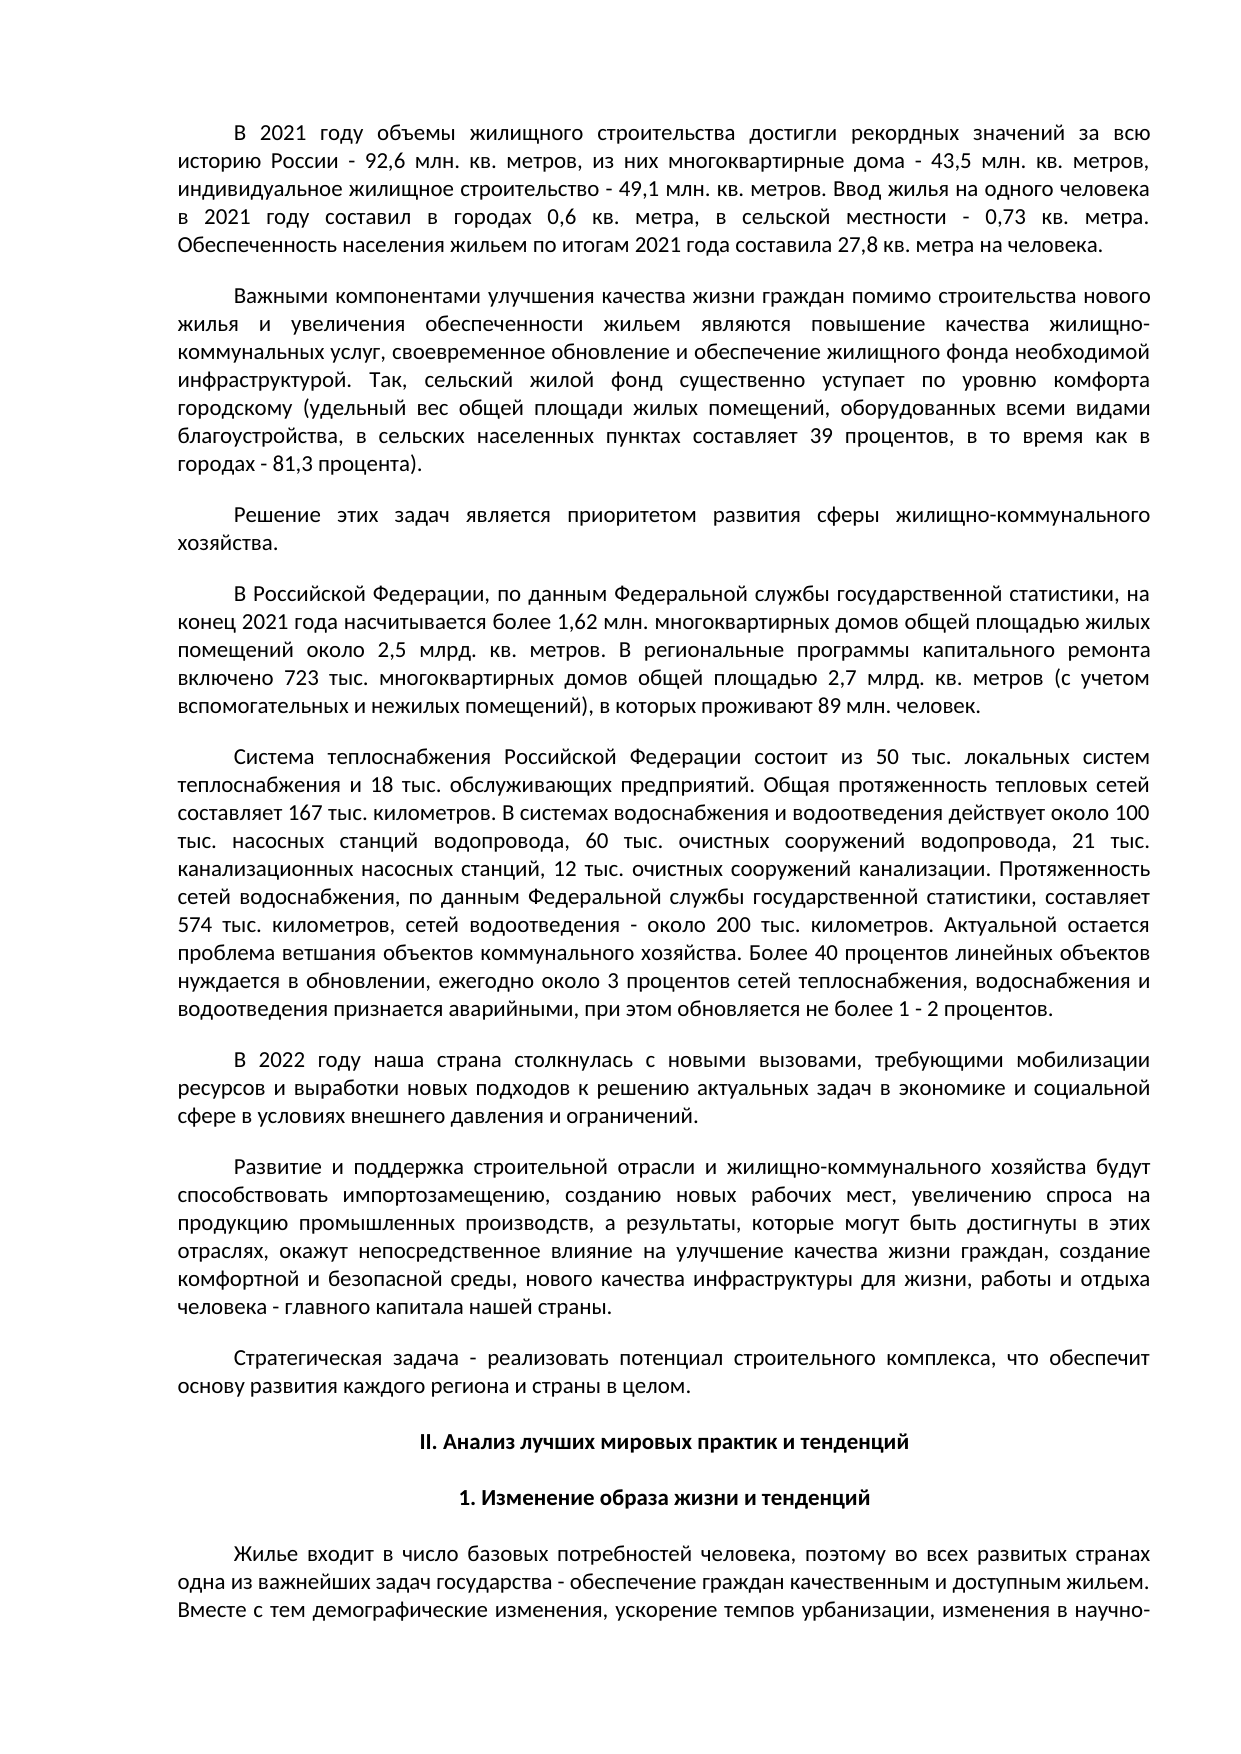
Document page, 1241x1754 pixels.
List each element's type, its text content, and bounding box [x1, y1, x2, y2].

text В 2021 году объемы жилищного строительства достигли рекордных значений за всю историю России - 92,6 млн. кв. метров, из них многоквартирные дома - 43,5 млн. кв. метров, индивидуальное жилищное строительство - 49,1 млн. кв. метров. Ввод жилья на одного человека в 2021 году составил в городах 0,6 кв. метра, в сельской местности - 0,73 кв. метра. Обеспеченность населения жильем по итогам 2021 года составила 27,8 кв. метра на человека. [177, 118, 1152, 258]
title II. Анализ лучших мировых практик и тенденций [177, 1427, 1152, 1455]
text В 2022 году наша страна столкнулась с новыми вызовами, требующими мобилизации ресурсов и выработки новых подходов к решению актуальных задач в экономике и социальной сфере в условиях внешнего давления и ограничений. [177, 1045, 1152, 1129]
text Система теплоснабжения Российской Федерации состоит из 50 тыс. локальных систем теплоснабжения и 18 тыс. обслуживающих предприятий. Общая протяженность тепловых сетей составляет 167 тыс. километров. В системах водоснабжения и водоотведения действует около 100 тыс. насосных станций водопровода, 60 тыс. очистных сооружений водопровода, 21 тыс. канализационных насосных станций, 12 тыс. очистных сооружений канализации. Протяженность сетей водоснабжения, по данным Федеральной службы государственной статистики, составляет 574 тыс. километров, сетей водоотведения - около 200 тыс. километров. Актуальной остается проблема ветшания объектов коммунального хозяйства. Более 40 процентов линейных объектов нуждается в обновлении, ежегодно около 3 процентов сетей теплоснабжения, водоснабжения и водоотведения признается аварийными, при этом обновляется не более 1 - 2 процентов. [177, 742, 1152, 1022]
text Важными компонентами улучшения качества жизни граждан помимо строительства нового жилья и увеличения обеспеченности жильем являются повышение качества жилищно-коммунальных услуг, своевременное обновление и обеспечение жилищного фонда необходимой инфраструктурой. Так, сельский жилой фонд существенно уступает по уровню комфорта городскому (удельный вес общей площади жилых помещений, оборудованных всеми видами благоустройства, в сельских населенных пунктах составляет 39 процентов, в то время как в городах - 81,3 процента). [177, 281, 1152, 477]
text В Российской Федерации, по данным Федеральной службы государственной статистики, на конец 2021 года насчитывается более 1,62 млн. многоквартирных домов общей площадью жилых помещений около 2,5 млрд. кв. метров. В региональные программы капитального ремонта включено 723 тыс. многоквартирных домов общей площадью 2,7 млрд. кв. метров (с учетом вспомогательных и нежилых помещений), в которых проживают 89 млн. человек. [177, 579, 1152, 719]
text Решение этих задач является приоритетом развития сферы жилищно-коммунального хозяйства. [177, 500, 1152, 556]
text Стратегическая задача - реализовать потенциал строительного комплекса, что обеспечит основу развития каждого региона и страны в целом. [177, 1343, 1152, 1399]
text Развитие и поддержка строительной отрасли и жилищно-коммунального хозяйства будут способствовать импортозамещению, созданию новых рабочих мест, увеличению спроса на продукцию промышленных производств, а результаты, которые могут быть достигнуты в этих отраслях, окажут непосредственное влияние на улучшение качества жизни граждан, создание комфортной и безопасной среды, нового качества инфраструктуры для жизни, работы и отдыха человека - главного капитала нашей страны. [177, 1152, 1152, 1320]
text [177, 1539, 1152, 1623]
title 1. Изменение образа жизни и тенденций [177, 1483, 1152, 1511]
